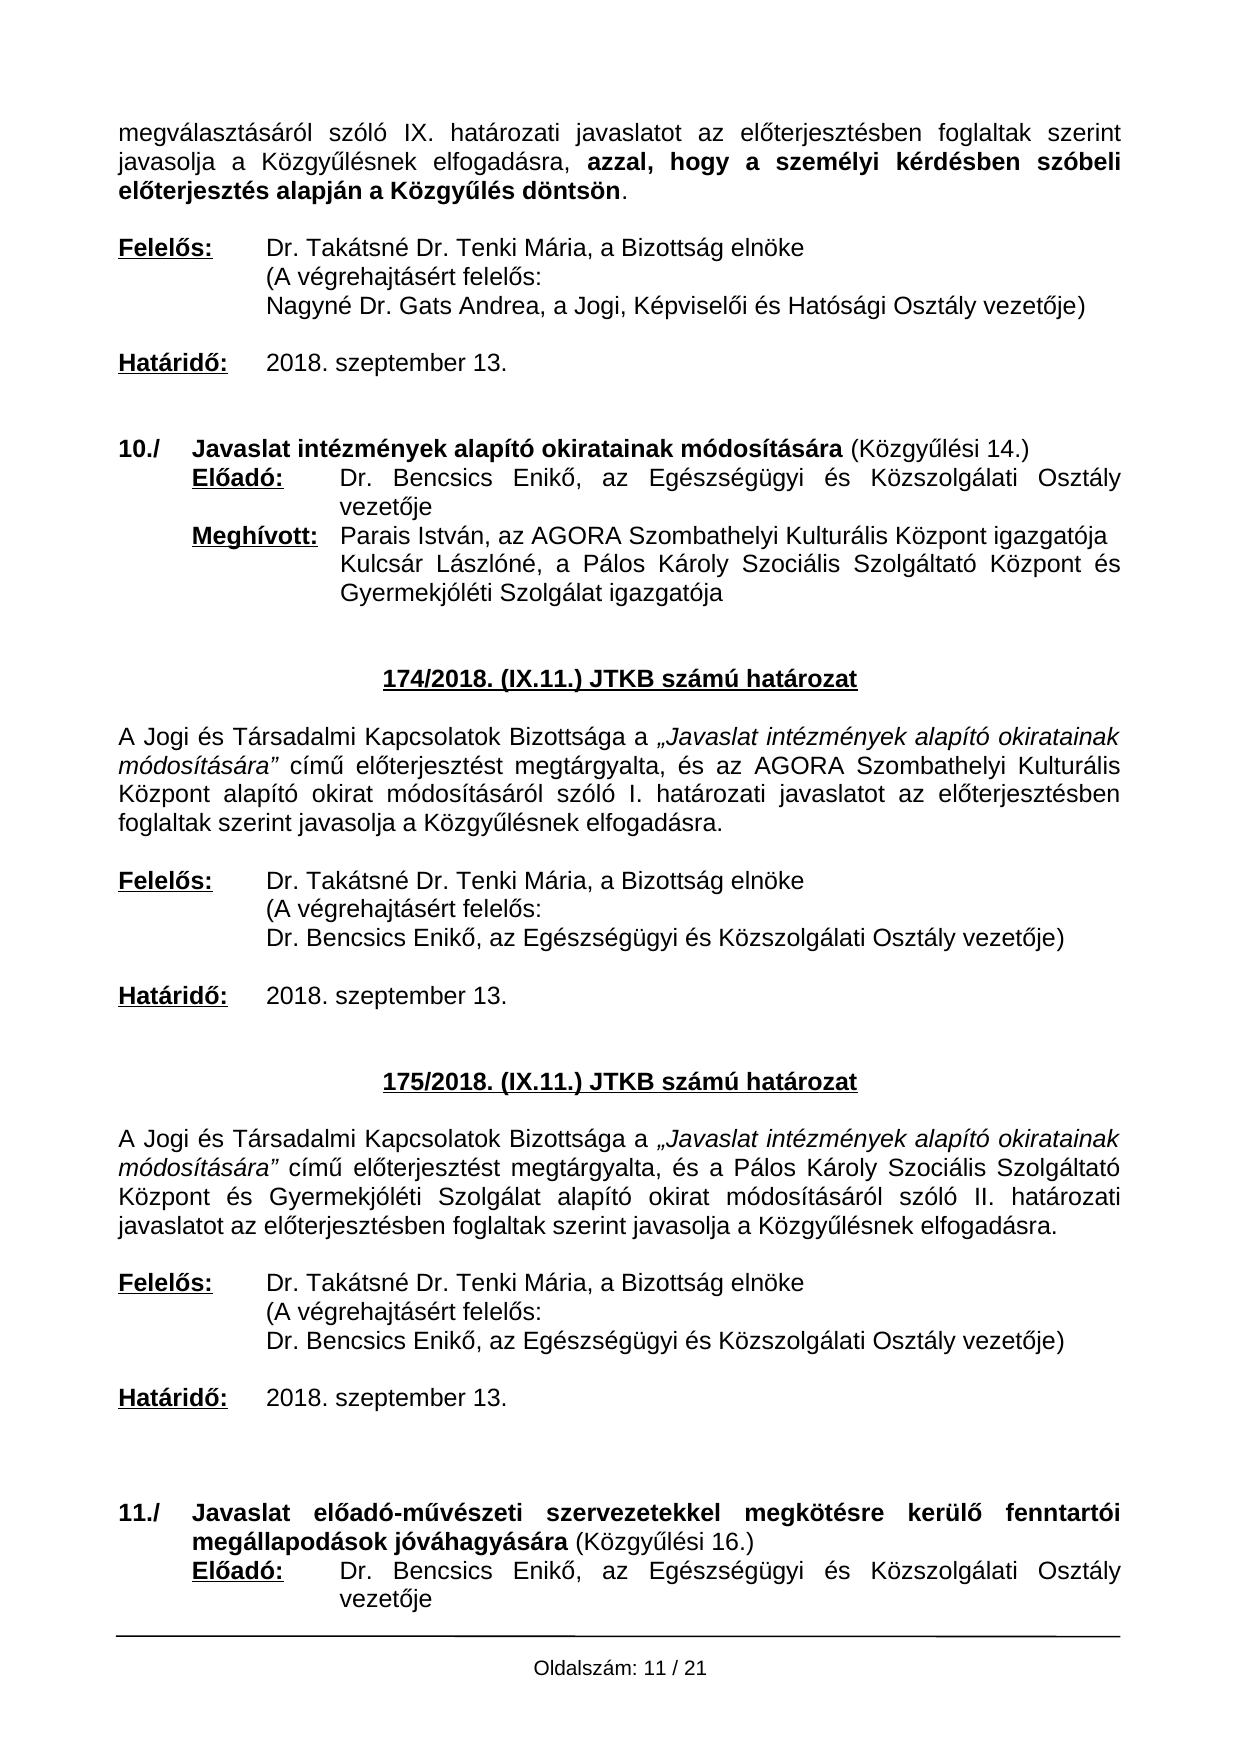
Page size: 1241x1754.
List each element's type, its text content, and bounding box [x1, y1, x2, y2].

text Határidő: 2018. szeptember 13. [118, 348, 1122, 377]
text 11./ Javaslat előadó-művészeti szervezetekkel megkötésre kerülő fenntartói megállapodások jóváhagyására (Közgyűlési 16.) [118, 1498, 1122, 1556]
text Határidő: 2018. szeptember 13. [118, 981, 1122, 1009]
text (A végrehajtásért felelős: [192, 262, 1122, 291]
text Felelős: Dr. Takátsné Dr. Tenki Mária, a Bizottság elnöke [118, 866, 1122, 894]
text 174/2018. (IX.11.) JTKB számú határozat [118, 664, 1122, 693]
text Dr. Bencsics Enikő, az Egészségügyi és Közszolgálati Osztály vezetője) [265, 1326, 1122, 1354]
text Felelős: Dr. Takátsné Dr. Tenki Mária, a Bizottság elnöke [118, 1268, 1122, 1297]
text 175/2018. (IX.11.) JTKB számú határozat [118, 1067, 1122, 1096]
text Előadó: Dr. Bencsics Enikő, az Egészségügyi és Közszolgálati Osztály vezetője [192, 1556, 1122, 1613]
text Nagyné Dr. Gats Andrea, a Jogi, Képviselői és Hatósági Osztály vezetője) [265, 291, 1122, 319]
text Meghívott: Parais István, az AGORA Szombathelyi Kulturális Központ igazgatója [192, 521, 1122, 549]
text 10./ Javaslat intézmények alapító okiratainak módosítására (Közgyűlési 14.) [118, 434, 1122, 463]
text Dr. Bencsics Enikő, az Egészségügyi és Közszolgálati Osztály vezetője) [265, 923, 1122, 952]
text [118, 118, 1122, 204]
text Előadó: Dr. Bencsics Enikő, az Egészségügyi és Közszolgálati Osztály vezetője [192, 463, 1122, 521]
text Határidő: 2018. szeptember 13. [118, 1383, 1122, 1412]
text (A végrehajtásért felelős: [192, 894, 1122, 923]
text (A végrehajtásért felelős: [192, 1297, 1122, 1326]
text A Jogi és Társadalmi Kapcsolatok Bizottsága a „Javaslat intézmények alapító okiratainak módosítására” című előterjesztést megtárgyalta, és a Pálos Károly Szociális Szolgáltató Központ és Gyermekjóléti Szolgálat alapító okirat módosításáról szóló II. határozati javaslatot az előterjesztésben foglaltak szerint javasolja a Közgyűlésnek elfogadásra. [118, 1124, 1122, 1239]
text A Jogi és Társadalmi Kapcsolatok Bizottsága a „Javaslat intézmények alapító okiratainak módosítására” című előterjesztést megtárgyalta, és az AGORA Szombathelyi Kulturális Központ alapító okirat módosításáról szóló I. határozati javaslatot az előterjesztésben foglaltak szerint javasolja a Közgyűlésnek elfogadásra. [118, 722, 1122, 837]
text Felelős: Dr. Takátsné Dr. Tenki Mária, a Bizottság elnöke [118, 233, 1122, 262]
text Kulcsár Lászlóné, a Pálos Károly Szociális Szolgáltató Központ és Gyermekjóléti Szolgálat igazgatója [192, 549, 1122, 607]
